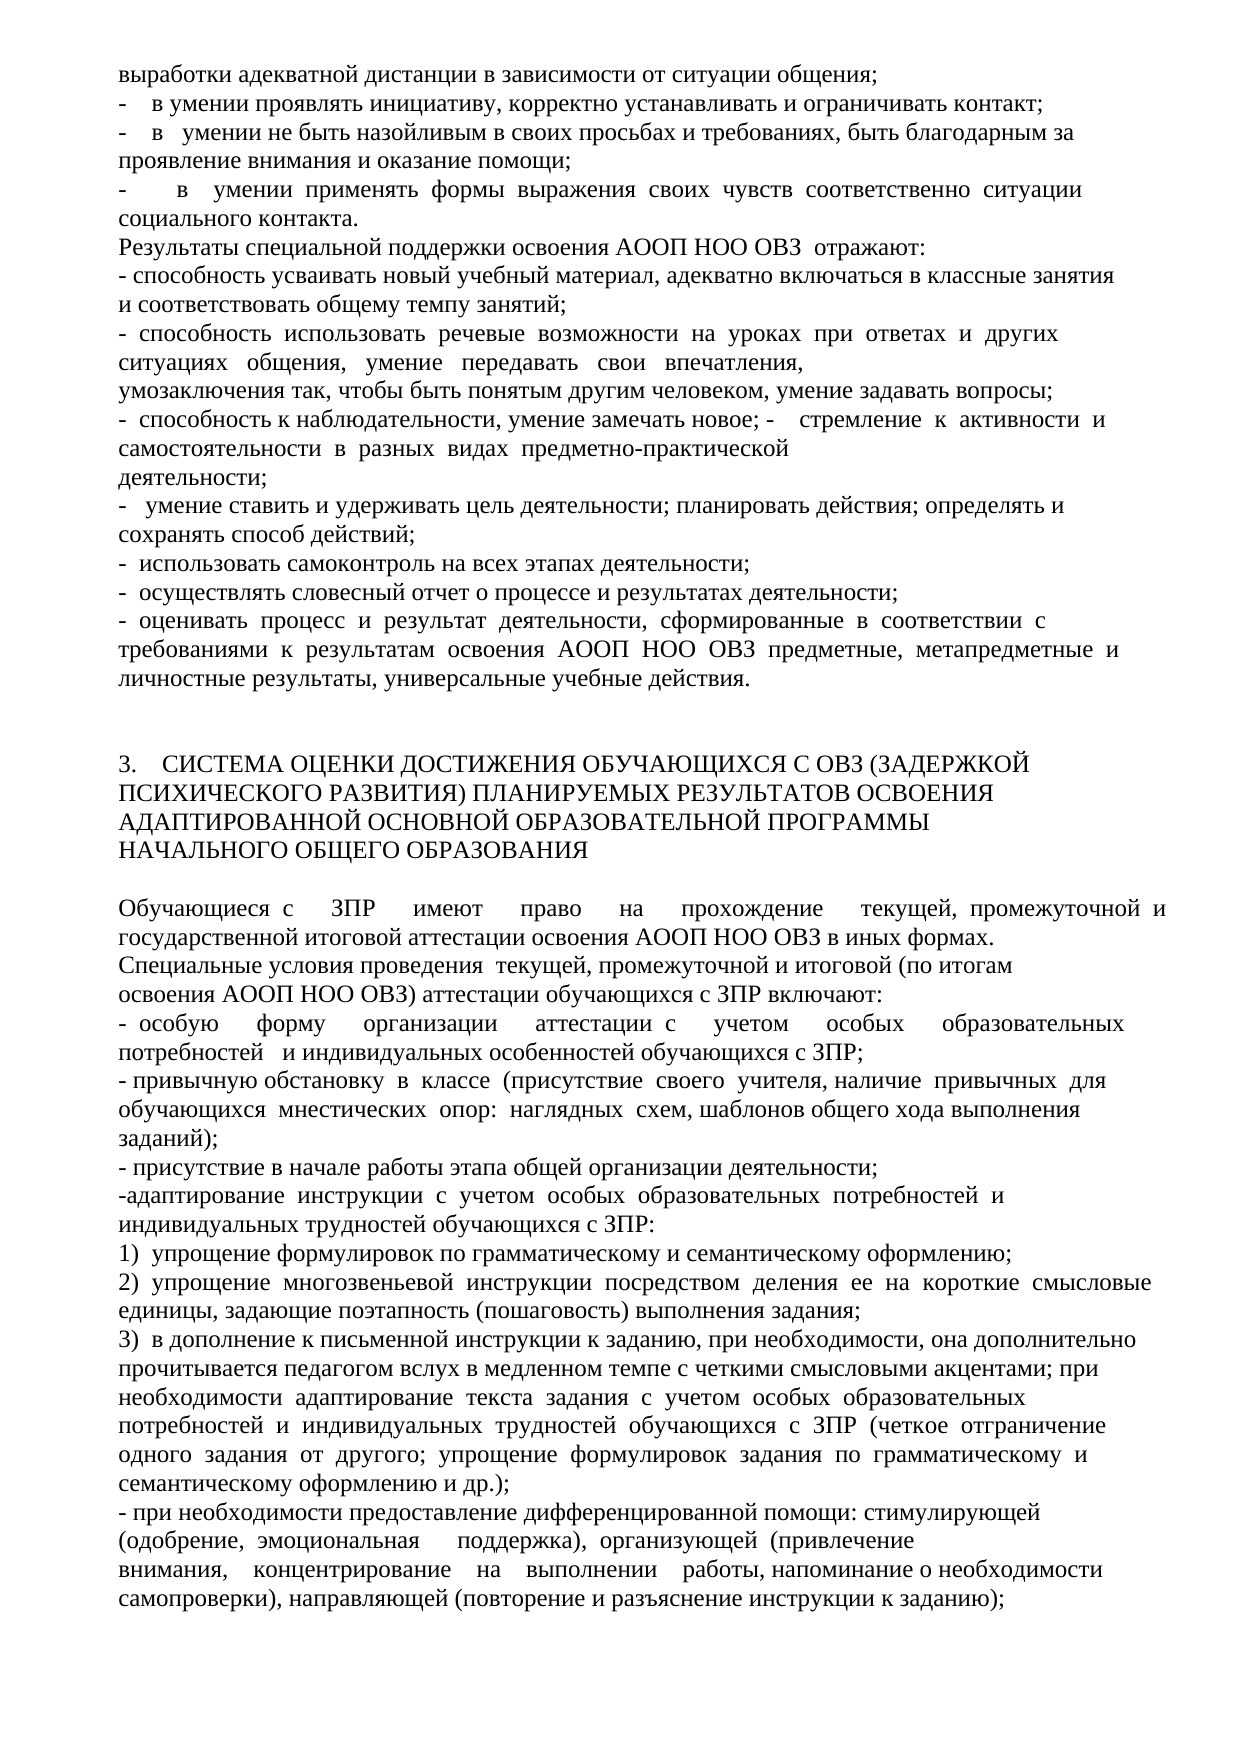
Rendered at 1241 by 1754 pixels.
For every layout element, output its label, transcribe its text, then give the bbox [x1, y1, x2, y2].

text 1) упрощение формулировок по грамматическому и семантическому оформлению; [118, 1238, 1167, 1267]
text требованиями к результатам освоения АООП НОО ОВЗ предметные, метапредметные и [118, 634, 1167, 663]
text одного задания от другого; упрощение формулировок задания по грамматическому и [118, 1439, 1167, 1468]
text внимания, концентрирование на выполнении работы, напоминание о необходимости [118, 1554, 1167, 1583]
text - способность усваивать новый учебный материал, адекватно включаться в классные занятия [118, 260, 1167, 289]
text индивидуальных трудностей обучающихся с ЗПР: [118, 1209, 1167, 1238]
text и соответствовать общему темпу занятий; [118, 289, 1167, 318]
text умозаключения так, чтобы быть понятым другим человеком, умение задавать вопросы; [118, 375, 1167, 404]
text прочитывается педагогом вслух в медленном темпе с четкими смысловыми акцентами; при [118, 1353, 1167, 1382]
text деятельности; [118, 462, 1167, 490]
text - при необходимости предоставление дифференцированной помощи: стимулирующей (одобрение, эмоциональная поддержка), организующей (привлечение [118, 1497, 1167, 1554]
text -адаптирование инструкции с учетом особых образовательных потребностей и [118, 1180, 1167, 1209]
text ПСИХИЧЕСКОГО РАЗВИТИЯ) ПЛАНИРУЕМЫХ РЕЗУЛЬТАТОВ ОСВОЕНИЯ [118, 778, 1167, 807]
text - умение ставить и удерживать цель деятельности; планировать действия; определять и сохранять способ действий; [118, 490, 1167, 548]
text - в умении проявлять инициативу, корректно устанавливать и ограничивать контакт; [118, 88, 1167, 117]
text - использовать самоконтроль на всех этапах деятельности; [118, 548, 1167, 577]
text обучающихся мнестических опор: наглядных схем, шаблонов общего хода выполнения [118, 1094, 1167, 1123]
text НАЧАЛЬНОГО ОБЩЕГО ОБРАЗОВАНИЯ [118, 835, 1167, 864]
text заданий); [118, 1123, 1167, 1152]
text самопроверки), направляющей (повторение и разъяснение инструкции к заданию); [118, 1583, 1167, 1612]
text ситуациях общения, умение передавать свои впечатления, [118, 347, 1167, 375]
text проявление внимания и оказание помощи; [118, 145, 1167, 174]
text потребностей и индивидуальных трудностей обучающихся с ЗПР (четкое отграничение [118, 1410, 1167, 1439]
text - осуществлять словесный отчет о процессе и результатах деятельности; [118, 577, 1167, 605]
text государственной итоговой аттестации освоения АООП НОО ОВЗ в иных формах. [118, 922, 1167, 950]
text выработки адекватной дистанции в зависимости от ситуации общения; [118, 59, 1167, 88]
text - в умении не быть назойливым в своих просьбах и требованиях, быть благодарным за [118, 117, 1167, 145]
text - способность к наблюдательности, умение замечать новое; - стремление к активности и самостоятельности в разных видах предметно-практической [118, 404, 1167, 462]
text освоения АООП НОО ОВЗ) аттестации обучающихся с ЗПР включают: [118, 979, 1167, 1008]
text Специальные условия проведения текущей, промежуточной и итоговой (по итогам [118, 950, 1167, 979]
text Результаты специальной поддержки освоения АООП НОО ОВЗ отражают: [118, 232, 1167, 260]
text 3) в дополнение к письменной инструкции к заданию, при необходимости, она дополнительно [118, 1324, 1167, 1353]
text необходимости адаптирование текста задания с учетом особых образовательных [118, 1382, 1167, 1410]
text - присутствие в начале работы этапа общей организации деятельности; [118, 1152, 1167, 1180]
text семантическому оформлению и др.); [118, 1468, 1167, 1497]
text - особую форму организации аттестации с учетом особых образовательных [118, 1008, 1167, 1037]
text личностные результаты, универсальные учебные действия. [118, 663, 1167, 692]
text АДАПТИРОВАННОЙ ОСНОВНОЙ ОБРАЗОВАТЕЛЬНОЙ ПРОГРАММЫ [118, 807, 1167, 835]
text - привычную обстановку в классе (присутствие своего учителя, наличие привычных для [118, 1065, 1167, 1094]
text социального контакта. [118, 203, 1167, 232]
text - способность использовать речевые возможности на уроках при ответах и других [118, 318, 1167, 347]
text Обучающиеся с ЗПР имеют право на прохождение текущей, промежуточной и [118, 893, 1167, 922]
text единицы, задающие поэтапность (пошаговость) выполнения задания; [118, 1295, 1167, 1324]
text - в умении применять формы выражения своих чувств соответственно ситуации [118, 174, 1167, 203]
text 3. СИСТЕМА ОЦЕНКИ ДОСТИЖЕНИЯ ОБУЧАЮЩИХСЯ С ОВЗ (ЗАДЕРЖКОЙ [118, 749, 1167, 778]
text потребностей и индивидуальных особенностей обучающихся с ЗПР; [118, 1037, 1167, 1065]
text - оценивать процесс и результат деятельности, сформированные в соответствии с [118, 605, 1167, 634]
text 2) упрощение многозвеньевой инструкции посредством деления ее на короткие смысловые [118, 1267, 1167, 1295]
